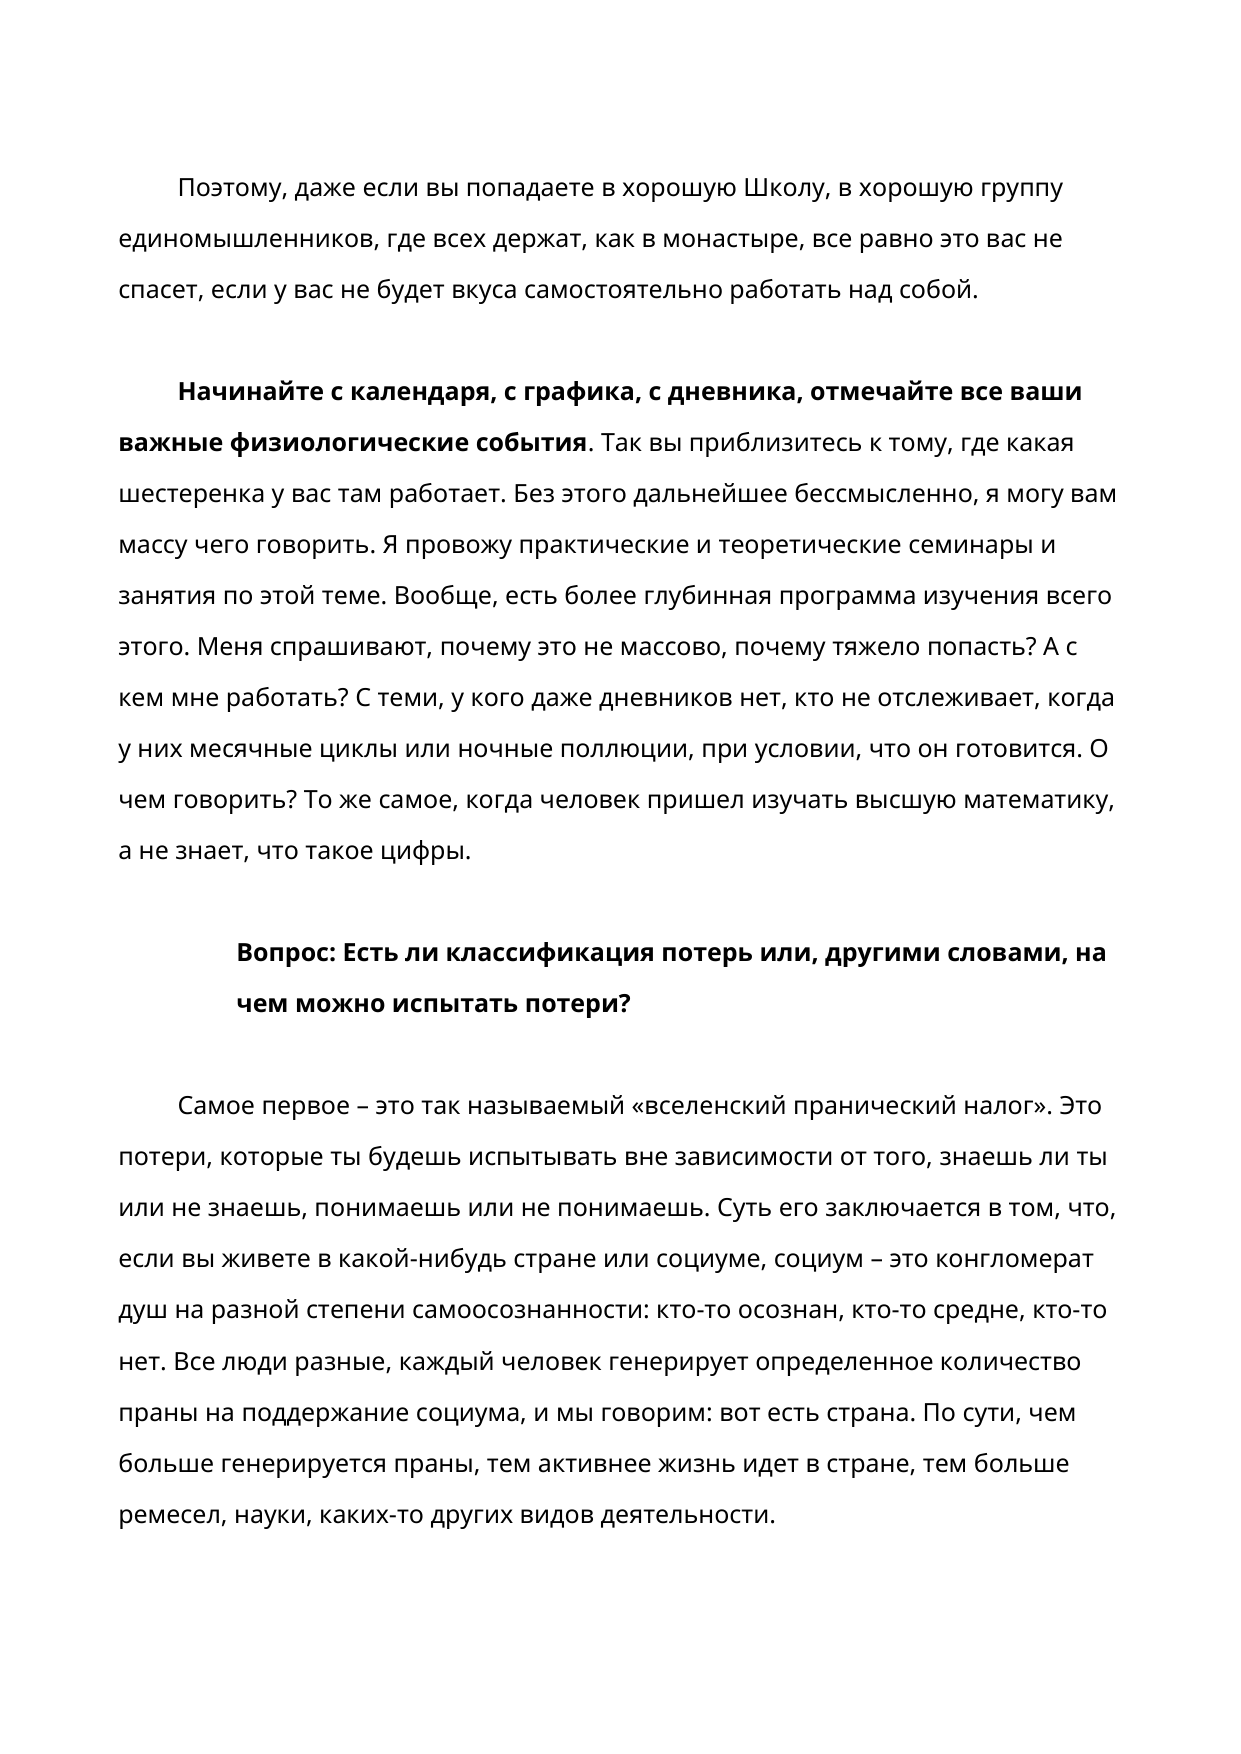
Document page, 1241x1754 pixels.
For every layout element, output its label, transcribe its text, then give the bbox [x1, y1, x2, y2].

text Поэтому, даже если вы попадаете в хорошую Школу, в хорошую группу единомышленников, где всех держат, как в монастыре, все равно это вас не спасет, если у вас не будет вкуса самостоятельно работать над собой. [118, 169, 1122, 305]
text Начинайте с календаря, с графика, с дневника, отмечайте все ваши важные физиологические события. Так вы приблизитесь к тому, где какая шестеренка у вас там работает. Без этого дальнейшее бессмысленно, я могу вам массу чего говорить. Я провожу практические и теоретические семинары и занятия по этой теме. Вообще, есть более глубинная программа изучения всего этого. Меня спрашивают, почему это не массово, почему тяжело попасть? А с кем мне работать? С теми, у кого даже дневников нет, кто не отслеживает, когда у них месячные циклы или ночные поллюции, при условии, что он готовится. О чем говорить? То же самое, когда человек пришел изучать высшую математику, а не знает, что такое цифры. [118, 373, 1122, 867]
text Вопрос: Есть ли классификация потерь или, другими словами, на чем можно испытать потери? [236, 935, 1122, 1020]
text Самое первое – это так называемый «вселенский пранический налог». Это потери, которые ты будешь испытывать вне зависимости от того, знаешь ли ты или не знаешь, понимаешь или не понимаешь. Суть его заключается в том, что, если вы живете в какой-нибудь стране или социуме, социум – это конгломерат душ на разной степени самоосознанности: кто-то осознан, кто-то средне, кто-то нет. Все люди разные, каждый человек генерирует определенное количество праны на поддержание социума, и мы говорим: вот есть страна. По сути, чем больше генерируется праны, тем активнее жизнь идет в стране, тем больше ремесел, науки, каких-то других видов деятельности. [118, 1088, 1122, 1530]
